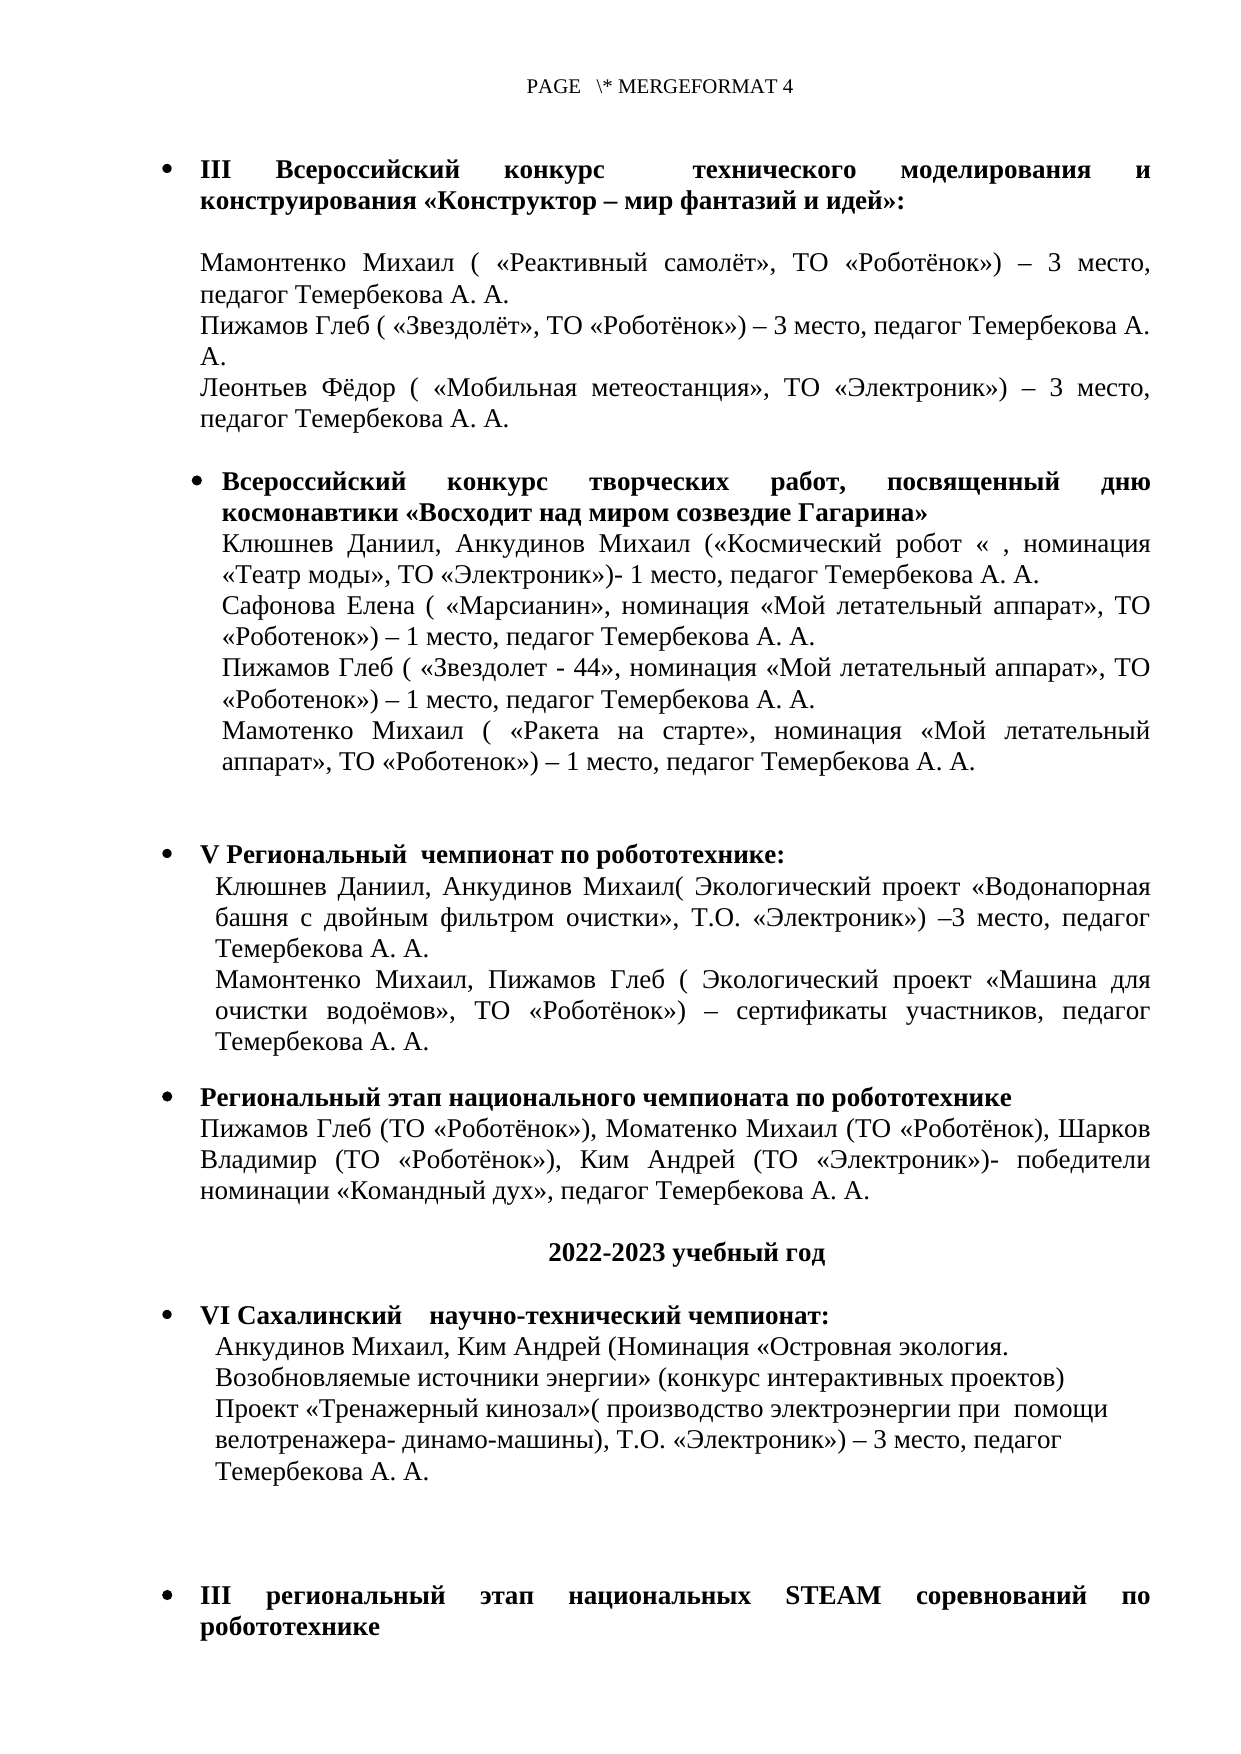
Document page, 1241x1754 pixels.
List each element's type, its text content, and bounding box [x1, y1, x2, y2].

list Сафонова Елена ( «Марсианин», номинация «Мой летательный аппарат», ТО «Роботенок») – 1 место, педагог Темербекова А. А. [222, 589, 1152, 652]
list Мамонтенко Михаил ( «Реактивный самолёт», ТО «Роботёнок») – 3 место, педагог Темербекова А. А. [200, 247, 1152, 309]
list III Всероссийский конкурс технического моделирования и конструирования «Конструктор – мир фантазий и идей»: [162, 153, 1152, 215]
list Пижамов Глеб ( «Звездолёт», ТО «Роботёнок») – 3 место, педагог Темербекова А. А. [200, 309, 1152, 371]
list Мамотенко Михаил ( «Ракета на старте», номинация «Мой летательный аппарат», ТО «Роботенок») – 1 место, педагог Темербекова А. А. [222, 714, 1152, 776]
list 2022-2023 учебный год [162, 1236, 1152, 1268]
list Мамонтенко Михаил, Пижамов Глеб ( Экологический проект «Машина для очистки водоёмов», ТО «Роботёнок») – сертификаты участников, педагог Темербекова А. А. [215, 963, 1152, 1057]
list Пижамов Глеб (ТО «Роботёнок»), Моматенко Михаил (ТО «Роботёнок), Шарков Владимир (ТО «Роботёнок»), Ким Андрей (ТО «Электроник»)- победители номинации «Командный дух», педагог Темербекова А. А. [200, 1112, 1152, 1205]
list V Региональный чемпионат по робототехнике: [162, 838, 1152, 870]
list Клюшнев Даниил, Анкудинов Михаил («Космический робот « , номинация «Театр моды», ТО «Электроник»)- 1 место, педагог Темербекова А. А. [222, 527, 1152, 589]
list Анкудинов Михаил, Ким Андрей (Номинация «Островная экология. Возобновляемые источники энергии» (конкурс интерактивных проектов) Проект «Тренажерный кинозал»( производство электроэнергии при помощи велотренажера- динамо-машины), Т.О. «Электроник») – 3 место, педагог Темербекова А. А. [215, 1330, 1152, 1486]
list III региональный этап национальных STEAM соревнований по робототехнике [162, 1579, 1152, 1642]
list Пижамов Глеб ( «Звездолет - 44», номинация «Мой летательный аппарат», ТО «Роботенок») – 1 место, педагог Темербекова А. А. [222, 652, 1152, 714]
list Региональный этап национального чемпионата по робототехнике [162, 1081, 1152, 1112]
list Всероссийский конкурс творческих работ, посвященный дню космонавтики «Восходит над миром созвездие Гагарина» [192, 464, 1152, 527]
list VI Сахалинский научно-технический чемпионат: [162, 1299, 1152, 1330]
list Леонтьев Фёдор ( «Мобильная метеостанция», ТО «Электроник») – 3 место, педагог Темербекова А. А. [200, 371, 1152, 433]
list Клюшнев Даниил, Анкудинов Михаил( Экологический проект «Водонапорная башня с двойным фильтром очистки», Т.О. «Электроник») –3 место, педагог Темербекова А. А. [215, 870, 1152, 963]
